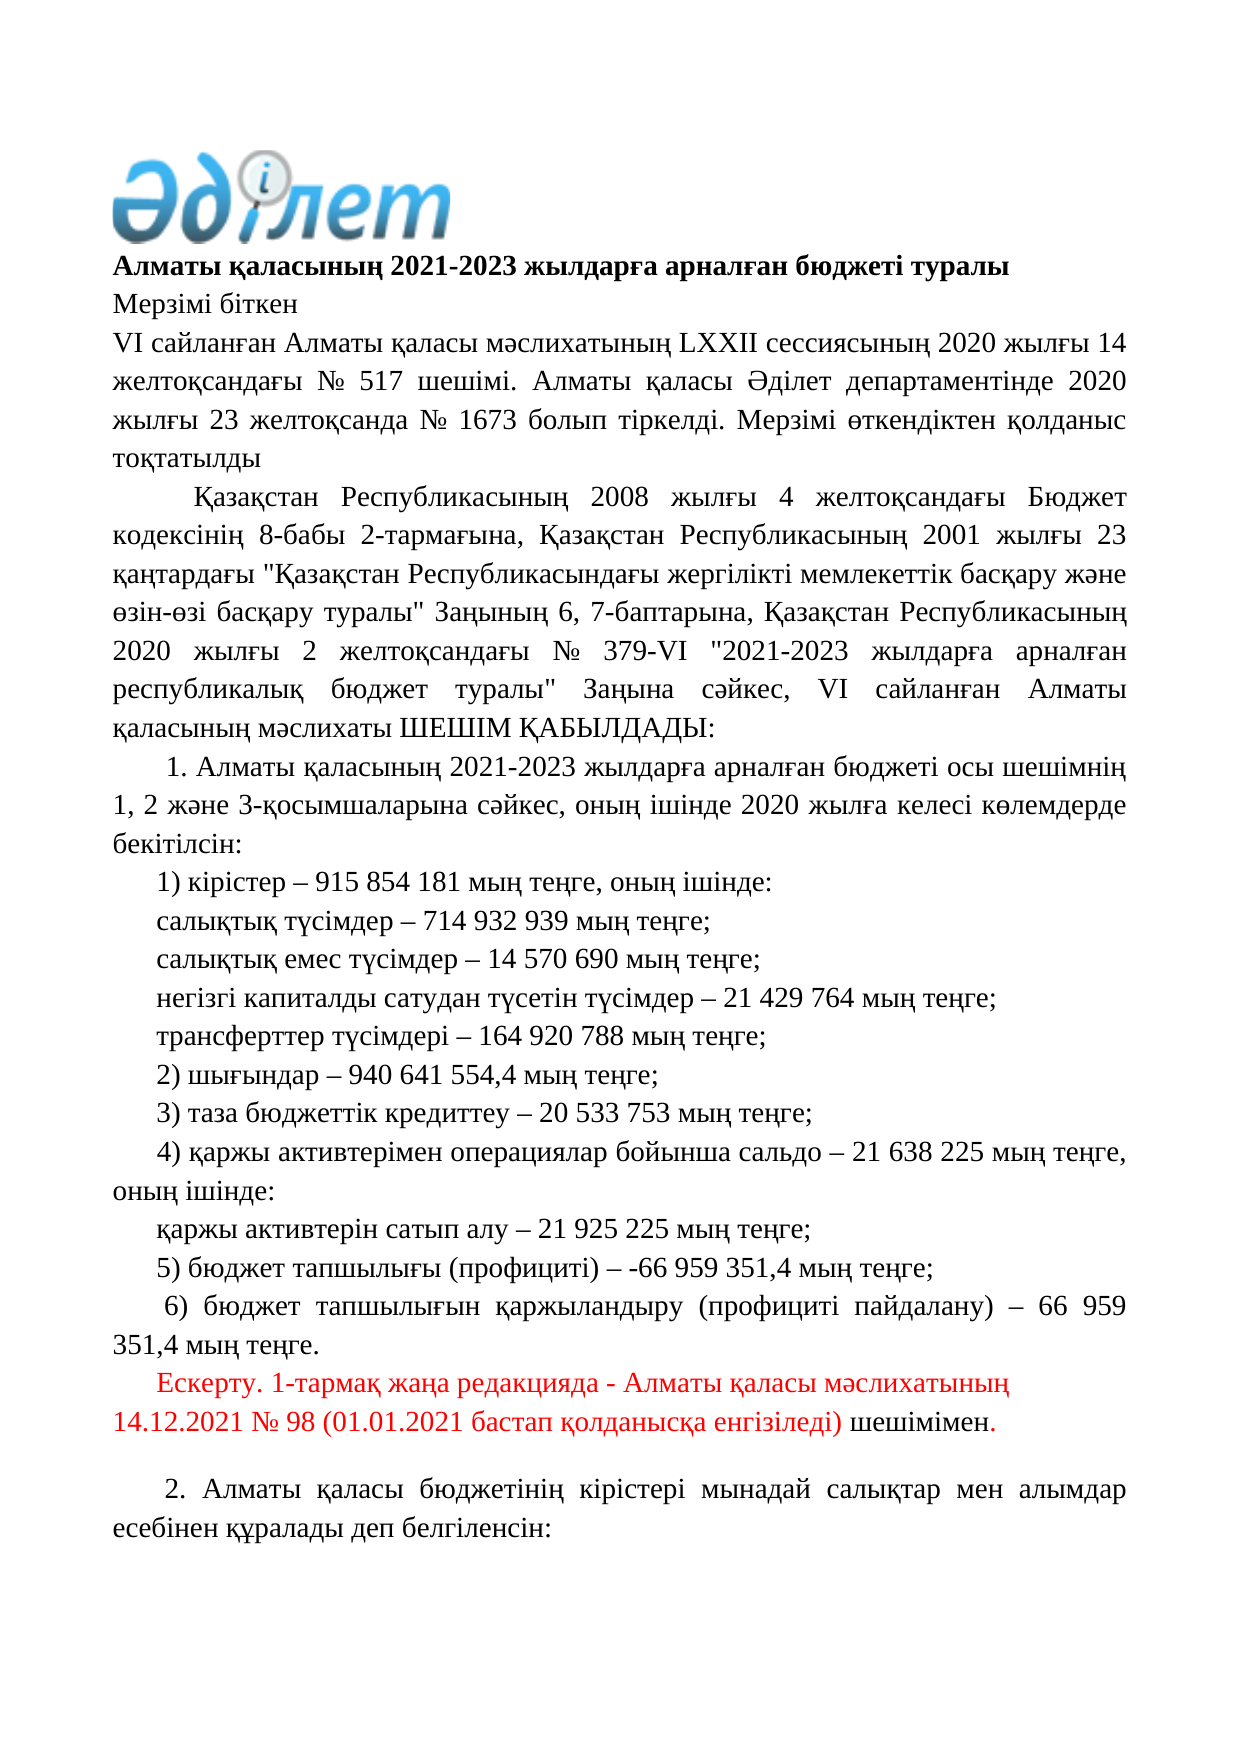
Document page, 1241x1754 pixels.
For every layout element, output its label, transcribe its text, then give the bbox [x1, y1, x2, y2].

text қаржы активтерін сатып алу – 21 925 225 мың теңге; [112, 1211, 1128, 1245]
text 3) таза бюджеттік кредиттеу – 20 533 753 мың теңге; [112, 1096, 1128, 1129]
text Алматы қаласының 2021-2023 жылдарға арналған бюджеті туралы [112, 248, 1128, 281]
text VI сайланған Алматы қаласы мәслихатының LXXII сессиясының 2020 жылғы 14 желтоқсандағы № 517 шешiмi. Алматы қаласы Әдiлет департаментінде 2020 жылғы 23 желтоқсанда № 1673 болып тіркелді. Мерзімі өткендіктен қолданыс тоқтатылды [112, 325, 1128, 474]
text трансферттер түсімдері – 164 920 788 мың теңге; [112, 1018, 1128, 1052]
text 6) бюджет тапшылығын қаржыландыру (профициті пайдалану) – 66 959 351,4 мың теңге. [112, 1288, 1128, 1360]
picture [112, 150, 451, 244]
text 2) шығындар – 940 641 554,4 мың теңге; [112, 1057, 1128, 1091]
text салықтық емес түсімдер – 14 570 690 мың теңге; [112, 941, 1128, 975]
text салықтық түсімдер – 714 932 939 мың теңге; [112, 903, 1128, 936]
text 1. Алматы қаласының 2021-2023 жылдарға арналған бюджеті осы шешімнің 1, 2 және 3-қосымшаларына сәйкес, оның ішінде 2020 жылға келесі көлемдерде бекітілсін: [112, 749, 1128, 859]
text Қазақстан Республикасының 2008 жылғы 4 желтоқсандағы Бюджет кодексінің 8-бабы 2-тармағына, Қазақстан Республикасының 2001 жылғы 23 қаңтардағы "Қазақстан Республикасындағы жергілікті мемлекеттік басқару және өзін-өзі басқару туралы" Заңының 6, 7-баптарына, Қазақстан Республикасының 2020 жылғы 2 желтоқсандағы № 379-VI "2021-2023 жылдарға арналған республикалық бюджет туралы" Заңына сәйкес, VI сайланған Алматы қаласының мәслихаты ШЕШІМ ҚАБЫЛДАДЫ: [112, 479, 1128, 744]
text Мерзімі біткен [112, 286, 1128, 320]
text 5) бюджет тапшылығы (профициті) – -66 959 351,4 мың теңге; [112, 1250, 1128, 1283]
text негізгі капиталды сатудан түсетін түсімдер – 21 429 764 мың теңге; [112, 980, 1128, 1013]
text 2. Алматы қаласы бюджетінің кірістері мынадай салықтар мен алымдар есебінен құралады деп белгіленсін: [112, 1471, 1128, 1543]
text Ескерту. 1-тармақ жаңа редакцияда - Алматы қаласы мәслихатының 14.12.2021 № 98 (01.01.2021 бастап қолданысқа енгізіледі) шешімімен. [112, 1365, 1128, 1468]
text 4) қаржы активтерімен операциялар бойынша сальдо – 21 638 225 мың теңге, оның ішінде: [112, 1134, 1128, 1206]
text 1) кірістер – 915 854 181 мың теңге, оның ішінде: [112, 864, 1128, 898]
